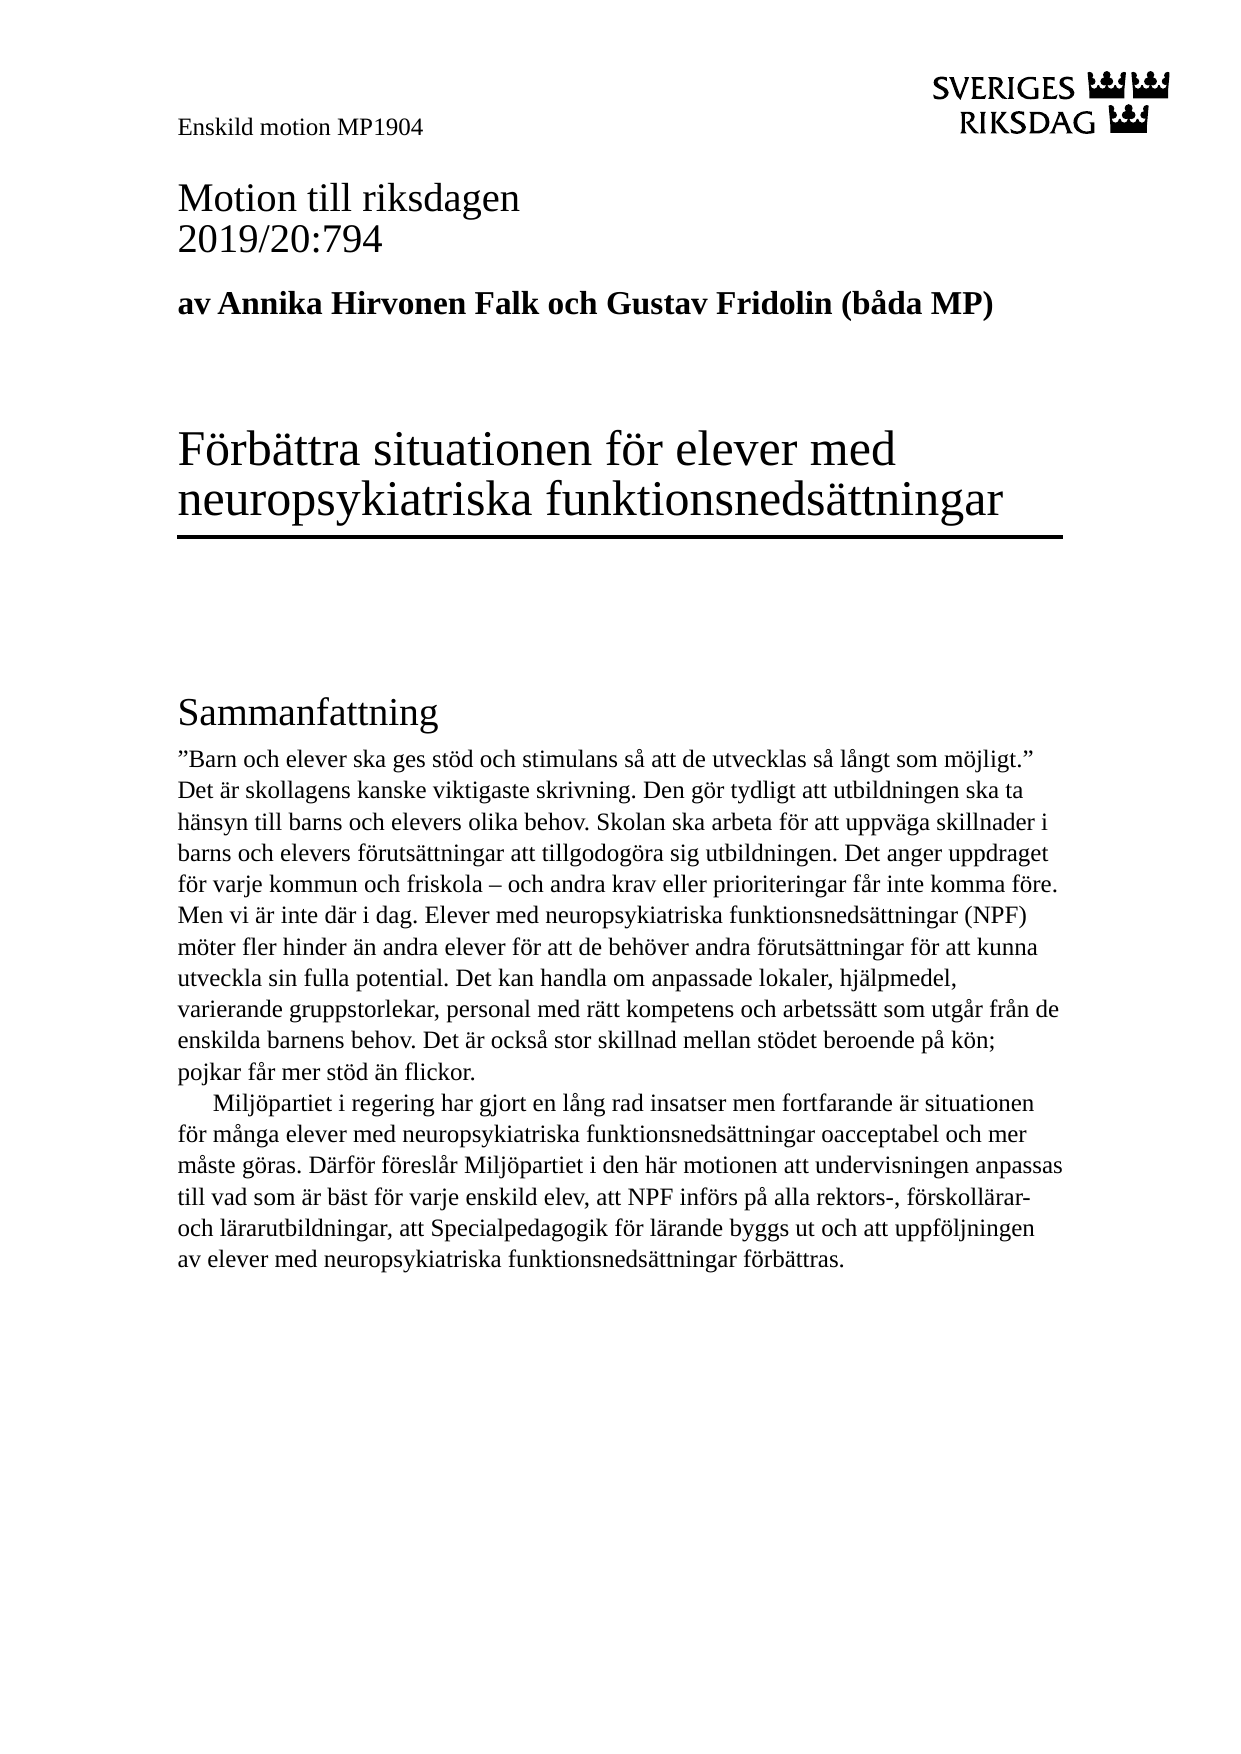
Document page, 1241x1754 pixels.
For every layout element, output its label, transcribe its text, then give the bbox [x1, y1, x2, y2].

subtitle Sammanfattning [177, 693, 1063, 733]
text Miljöpartiet i regering har gjort en lång rad insatser men fortfarande är situationen för många elever med neuropsykiatriska funktionsnedsättningar oacceptabel och mer måste göras. Därför föreslår Miljöpartiet i den här motionen att undervisningen anpassas till vad som är bäst för varje enskild elev, att NPF införs på alla rektors-, förskollärar- och lärarutbildningar, att Specialpedagogik för lärande byggs ut och att uppföljningen av elever med neuropsykiatriska funktionsnedsättningar förbättras. [177, 1085, 1063, 1273]
text ”Barn och elever ska ges stöd och stimulans så att de utvecklas så långt som möjligt.” Det är skollagens kanske viktigaste skrivning. Den gör tydligt att utbildningen ska ta hänsyn till barns och elevers olika behov. Skolan ska arbeta för att uppväga skillnader i barns och elevers förutsättningar att tillgodogöra sig utbildningen. Det anger uppdraget för varje kommun och friskola – och andra krav eller prioriteringar får inte komma före. Men vi är inte där i dag. Elever med neuropsykiatriska funktionsnedsättningar (NPF) möter fler hinder än andra elever för att de behöver andra förutsättningar för att kunna utveckla sin fulla potential. Det kan handla om anpassade lokaler, hjälpmedel, varierande gruppstorlekar, personal med rätt kompetens och arbetssätt som utgår från de enskilda barnens behov. Det är också stor skillnad mellan stödet beroende på kön; pojkar får mer stöd än flickor. [177, 742, 1063, 1085]
